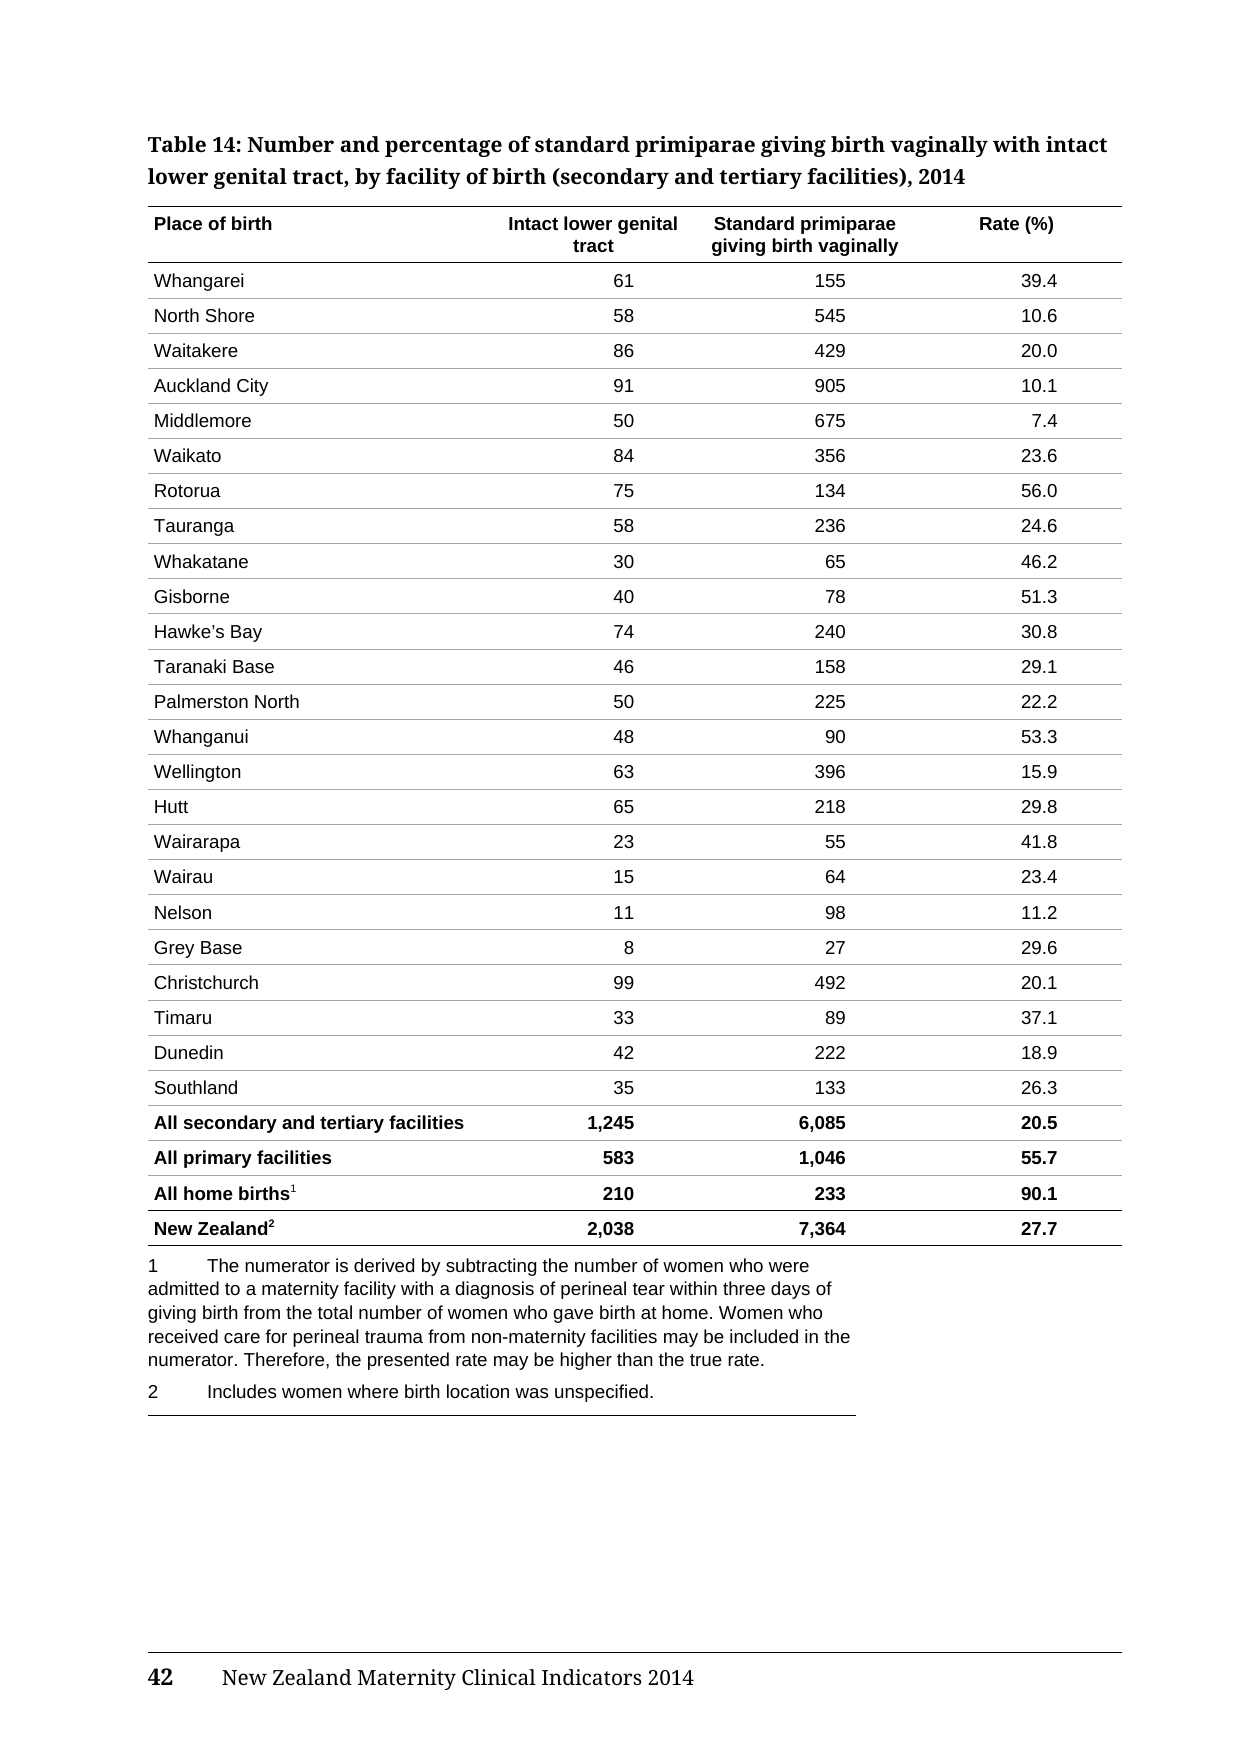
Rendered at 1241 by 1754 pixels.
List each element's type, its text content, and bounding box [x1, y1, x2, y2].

table_cell 90 [699, 720, 911, 754]
table_cell 40 [487, 579, 699, 613]
table_cell 48 [487, 720, 699, 754]
table_cell All home births1 [148, 1176, 487, 1210]
table_cell 583 [487, 1141, 699, 1175]
table_cell Auckland City [148, 369, 487, 403]
table_cell 86 [487, 334, 699, 368]
table_cell 50 [487, 404, 699, 438]
table_cell 41.8 [911, 825, 1122, 859]
table_header Standard primiparae giving birth vaginally [699, 207, 911, 262]
table_cell 11.2 [911, 895, 1122, 929]
table_cell 7.4 [911, 404, 1122, 438]
table_cell 8 [487, 930, 699, 964]
table_cell 89 [699, 1001, 911, 1034]
table_cell 37.1 [911, 1001, 1122, 1034]
table_cell 46 [487, 650, 699, 683]
table_cell Gisborne [148, 579, 487, 613]
table_cell 55.7 [911, 1141, 1122, 1175]
table_cell 225 [699, 685, 911, 719]
table_cell 905 [699, 369, 911, 403]
table_cell 356 [699, 439, 911, 473]
table_cell 29.6 [911, 930, 1122, 964]
table_cell North Shore [148, 299, 487, 332]
table_cell Rotorua [148, 474, 487, 508]
table_cell 75 [487, 474, 699, 508]
table_cell 35 [487, 1071, 699, 1105]
table_cell Hutt [148, 790, 487, 824]
table_cell 20.1 [911, 965, 1122, 999]
table_cell 10.6 [911, 299, 1122, 332]
text 2 Includes women where birth location was unspecified. [148, 1381, 856, 1415]
table_cell Whakatane [148, 544, 487, 578]
table_cell Wairarapa [148, 825, 487, 859]
table_cell Nelson [148, 895, 487, 929]
table_cell 20.0 [911, 334, 1122, 368]
table_cell Whangarei [148, 263, 487, 297]
table_cell 29.1 [911, 650, 1122, 683]
table_cell Whanganui [148, 720, 487, 754]
table_cell 39.4 [911, 263, 1122, 297]
table_cell All primary facilities [148, 1141, 487, 1175]
table_cell 29.8 [911, 790, 1122, 824]
table_cell 46.2 [911, 544, 1122, 578]
table_cell Hawke’s Bay [148, 614, 487, 648]
table_cell 24.6 [911, 509, 1122, 543]
table_cell New Zealand2 [148, 1211, 487, 1245]
table_cell 11 [487, 895, 699, 929]
table_cell Wellington [148, 755, 487, 789]
table_cell 74 [487, 614, 699, 648]
table_cell Wairau [148, 860, 487, 894]
table_cell 23.4 [911, 860, 1122, 894]
table_cell 23.6 [911, 439, 1122, 473]
table_cell 6,085 [699, 1106, 911, 1140]
table_cell 33 [487, 1001, 699, 1034]
table_cell 1,046 [699, 1141, 911, 1175]
table_cell 7,364 [699, 1211, 911, 1245]
table_cell All secondary and tertiary facilities [148, 1106, 487, 1140]
table_cell 58 [487, 509, 699, 543]
table_cell 90.1 [911, 1176, 1122, 1210]
table_cell 15 [487, 860, 699, 894]
table_cell 65 [699, 544, 911, 578]
table_cell Christchurch [148, 965, 487, 999]
table_cell 2,038 [487, 1211, 699, 1245]
table_cell 64 [699, 860, 911, 894]
table_cell 10.1 [911, 369, 1122, 403]
table_cell 42 [487, 1036, 699, 1070]
table_cell 99 [487, 965, 699, 999]
table_cell 61 [487, 263, 699, 297]
table_cell 26.3 [911, 1071, 1122, 1105]
table_cell 429 [699, 334, 911, 368]
table_cell 18.9 [911, 1036, 1122, 1070]
table_cell Southland [148, 1071, 487, 1105]
table_cell 675 [699, 404, 911, 438]
table_cell 15.9 [911, 755, 1122, 789]
table_cell Waitakere [148, 334, 487, 368]
table_cell 134 [699, 474, 911, 508]
table_cell 27.7 [911, 1211, 1122, 1245]
table_cell 55 [699, 825, 911, 859]
table_cell 91 [487, 369, 699, 403]
table_cell 53.3 [911, 720, 1122, 754]
table_cell 20.5 [911, 1106, 1122, 1140]
table_cell 133 [699, 1071, 911, 1105]
table_cell 30 [487, 544, 699, 578]
table_cell Taranaki Base [148, 650, 487, 683]
table_cell Middlemore [148, 404, 487, 438]
table_header Intact lower genital tract [487, 207, 699, 262]
table_cell 158 [699, 650, 911, 683]
table_cell Palmerston North [148, 685, 487, 719]
table_cell Grey Base [148, 930, 487, 964]
table_header Rate (%) [911, 207, 1122, 262]
table_cell 218 [699, 790, 911, 824]
table_cell 236 [699, 509, 911, 543]
table_cell Dunedin [148, 1036, 487, 1070]
table_cell Tauranga [148, 509, 487, 543]
table_cell 233 [699, 1176, 911, 1210]
table_cell 545 [699, 299, 911, 332]
table_cell 155 [699, 263, 911, 297]
text 1 The numerator is derived by subtracting the number of women who were admitted to a maternity facility with a diagnosis of perineal tear within three days of giving birth from the total number of women who gave birth at home. Women who received care for perineal trauma from non-maternity facilities may be included in the numerator. Therefore, the presented rate may be higher than the true rate. [148, 1254, 856, 1371]
table_cell 65 [487, 790, 699, 824]
table_cell 240 [699, 614, 911, 648]
table_cell Timaru [148, 1001, 487, 1034]
table_header Place of birth [148, 207, 487, 262]
table_cell 210 [487, 1176, 699, 1210]
table_cell 492 [699, 965, 911, 999]
table_cell 27 [699, 930, 911, 964]
table_cell 30.8 [911, 614, 1122, 648]
table_cell 63 [487, 755, 699, 789]
table_cell 58 [487, 299, 699, 332]
table_cell 84 [487, 439, 699, 473]
table_cell 1,245 [487, 1106, 699, 1140]
table_cell 222 [699, 1036, 911, 1070]
text Table 14: Number and percentage of standard primiparae giving birth vaginally with intact lower genital tract, by facility of birth (secondary and tertiary facilities), 2014 [148, 131, 1122, 190]
table_cell 51.3 [911, 579, 1122, 613]
table_cell 98 [699, 895, 911, 929]
table_cell 22.2 [911, 685, 1122, 719]
table_cell 396 [699, 755, 911, 789]
table_cell 56.0 [911, 474, 1122, 508]
table_cell Waikato [148, 439, 487, 473]
table_cell 78 [699, 579, 911, 613]
table_cell 50 [487, 685, 699, 719]
table_cell 23 [487, 825, 699, 859]
